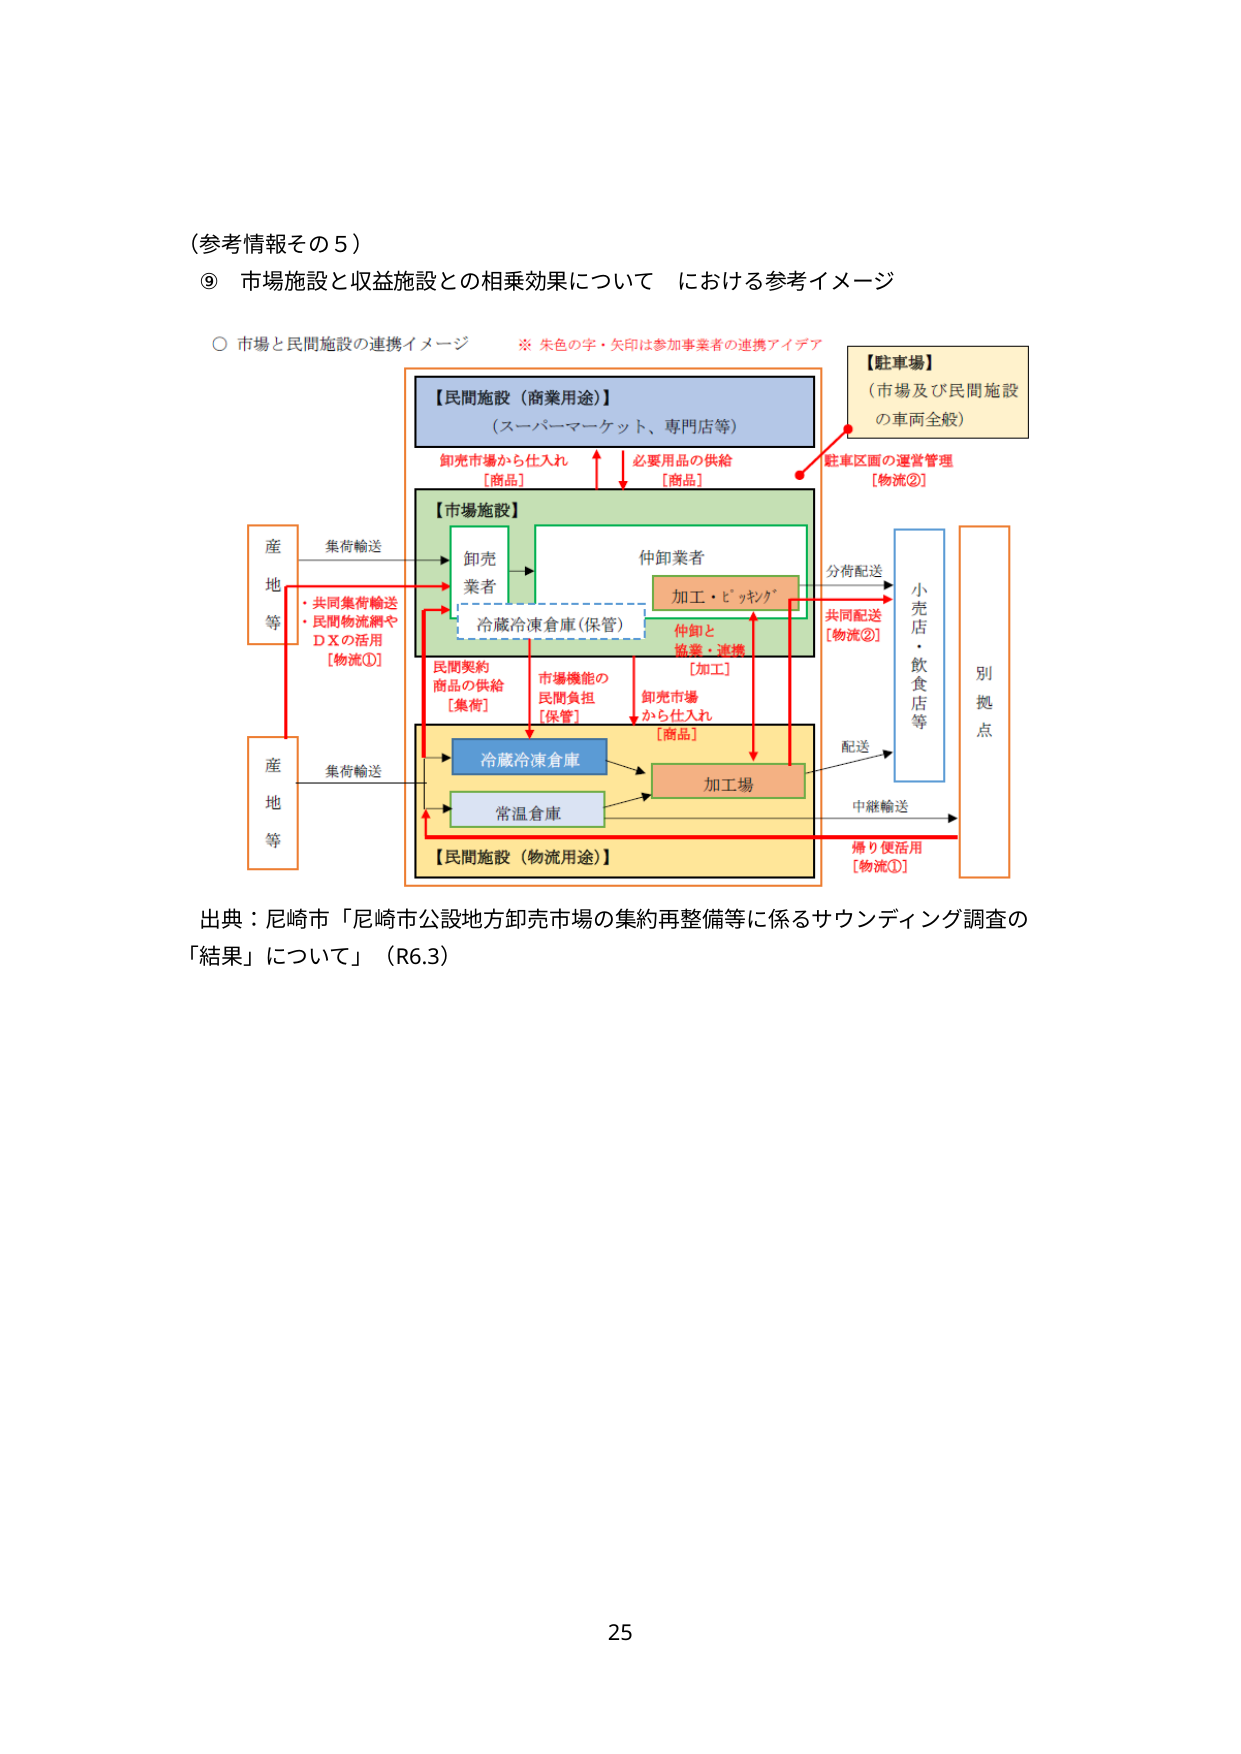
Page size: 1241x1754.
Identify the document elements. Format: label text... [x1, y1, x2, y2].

picture [212, 321, 1031, 893]
text ⑨ 市場施設と収益施設との相乗効果について における参考イメージ [177, 262, 1063, 299]
text 出典：尼崎市「尼崎市公設地方卸売市場の集約再整備等に係るサウンディング調査の「結果」について」（R6.3） [177, 899, 1063, 974]
text （参考情報その５） [177, 224, 1063, 262]
